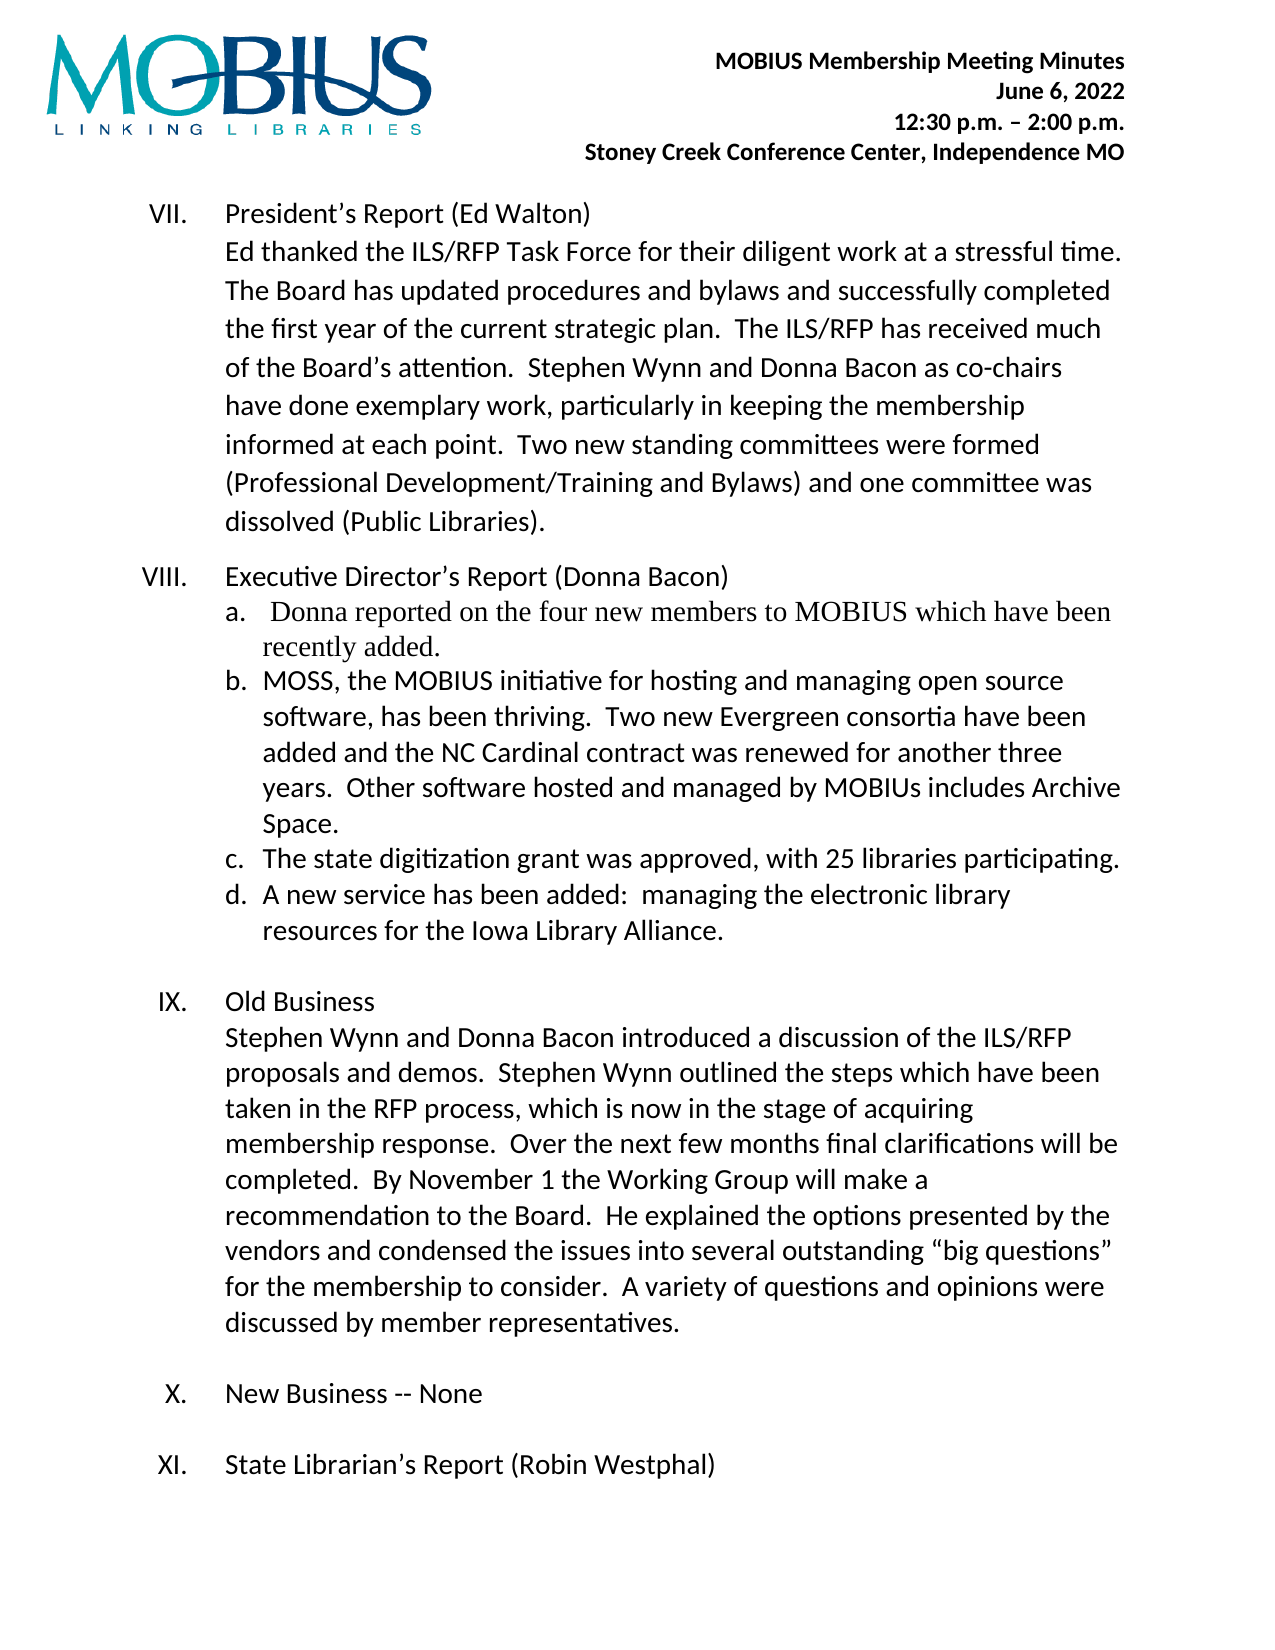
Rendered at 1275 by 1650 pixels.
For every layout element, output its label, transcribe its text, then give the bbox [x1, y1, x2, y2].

list Stephen Wynn and Donna Bacon introduced a discussion of the ILS/RFP proposals and demos. Stephen Wynn outlined the steps which have been taken in the RFP process, which is now in the stage of acquiring membership response. Over the next few months final clarifications will be completed. By November 1 the Working Group will make a recommendation to the Board. He explained the options presented by the vendors and condensed the issues into several outstanding “big questions” for the membership to consider. A variety of questions and opinions were discussed by member representatives. [225, 1019, 1125, 1339]
list Old Business [187, 983, 1125, 1019]
picture [35, 25, 441, 146]
list Executive Director’s Report (Donna Bacon) [187, 558, 1125, 593]
list New Business -- None [187, 1375, 1125, 1411]
text Ed thanked the ILS/RFP Task Force for their diligent work at a stressful time. The Board has updated procedures and bylaws and successfully completed the first year of the current strategic plan. The ILS/RFP has received much of the Board’s attention. Stephen Wynn and Donna Bacon as co-chairs have done exemplary work, particularly in keeping the membership informed at each point. Two new standing committees were formed (Professional Development/Training and Bylaws) and one committee was dissolved (Public Libraries). [225, 233, 1125, 538]
list The state digitization grant was approved, with 25 libraries participating. [225, 841, 1125, 876]
subtitle President’s Report (Ed Walton) [187, 195, 1125, 231]
list A new service has been added: managing the electronic library resources for the Iowa Library Alliance. [225, 876, 1125, 947]
list State Librarian’s Report (Robin Westphal) [187, 1446, 1125, 1482]
list Donna reported on the four new members to MOBIUS which have been recently added. [225, 593, 1125, 662]
list MOSS, the MOBIUS initiative for hosting and managing open source software, has been thriving. Two new Evergreen consortia have been added and the NC Cardinal contract was renewed for another three years. Other software hosted and managed by MOBIUs includes Archive Space. [225, 662, 1125, 841]
